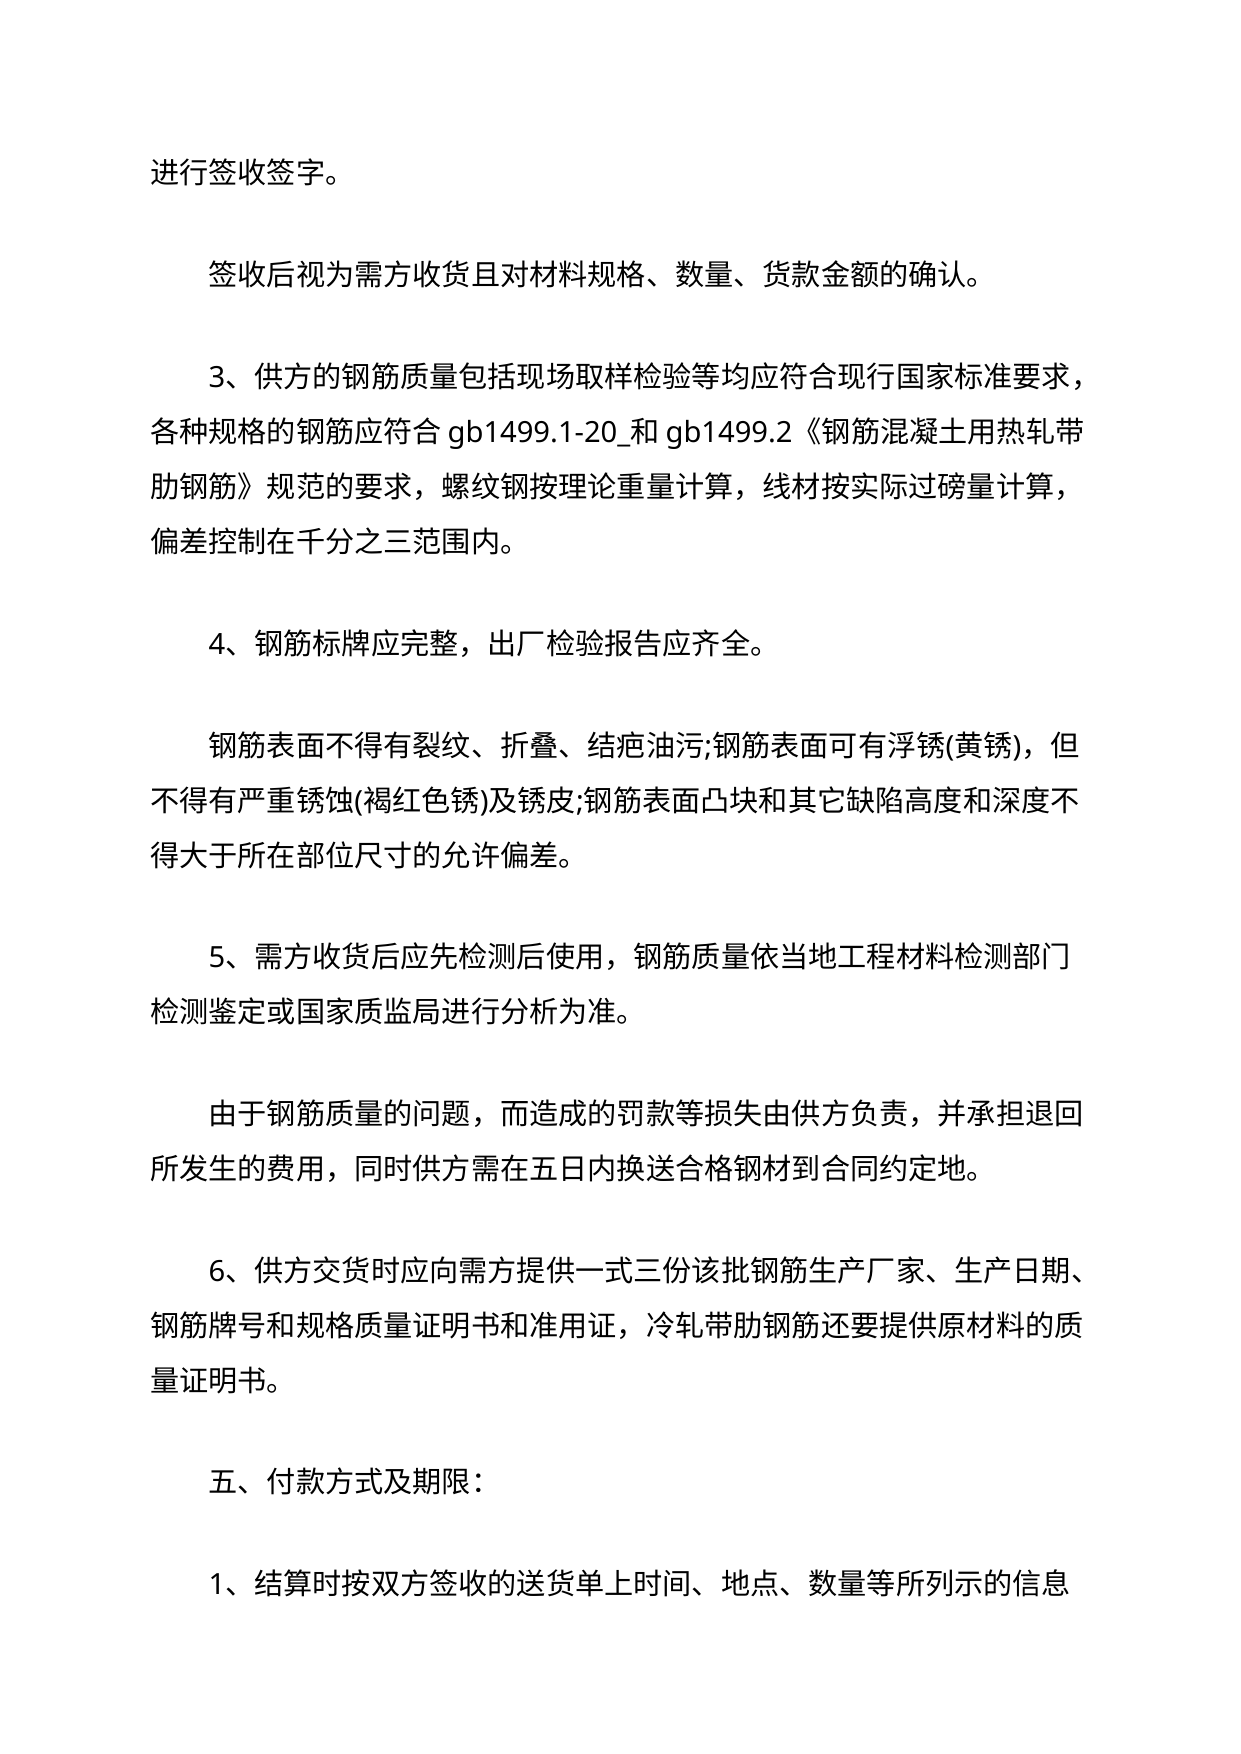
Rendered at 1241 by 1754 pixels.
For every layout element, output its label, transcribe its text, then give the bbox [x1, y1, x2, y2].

text 5、需方收货后应先检测后使用，钢筋质量依当地工程材料检测部门检测鉴定或国家质监局进行分析为准。 [150, 934, 1090, 1031]
text 五、付款方式及期限： [150, 1459, 1090, 1501]
text 4、钢筋标牌应完整，出厂检验报告应齐全。 [150, 620, 1090, 663]
text 6、供方交货时应向需方提供一式三份该批钢筋生产厂家、生产日期、钢筋牌号和规格质量证明书和准用证，冷轧带肋钢筋还要提供原材料的质量证明书。 [150, 1247, 1090, 1399]
text 3、供方的钢筋质量包括现场取样检验等均应符合现行国家标准要求，各种规格的钢筋应符合gb1499.1-20_和gb1499.2《钢筋混凝土用热轧带肋钢筋》规范的要求，螺纹钢按理论重量计算，线材按实际过磅量计算，偏差控制在千分之三范围内。 [150, 353, 1090, 561]
text 签收后视为需方收货且对材料规格、数量、货款金额的确认。 [150, 252, 1090, 294]
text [150, 150, 1090, 192]
text 钢筋表面不得有裂纹、折叠、结疤油污;钢筋表面可有浮锈(黄锈)，但不得有严重锈蚀(褐红色锈)及锈皮;钢筋表面凸块和其它缺陷高度和深度不得大于所在部位尺寸的允许偏差。 [150, 722, 1090, 874]
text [150, 1561, 1090, 1603]
text 由于钢筋质量的问题，而造成的罚款等损失由供方负责，并承担退回所发生的费用，同时供方需在五日内换送合格钢材到合同约定地。 [150, 1091, 1090, 1188]
